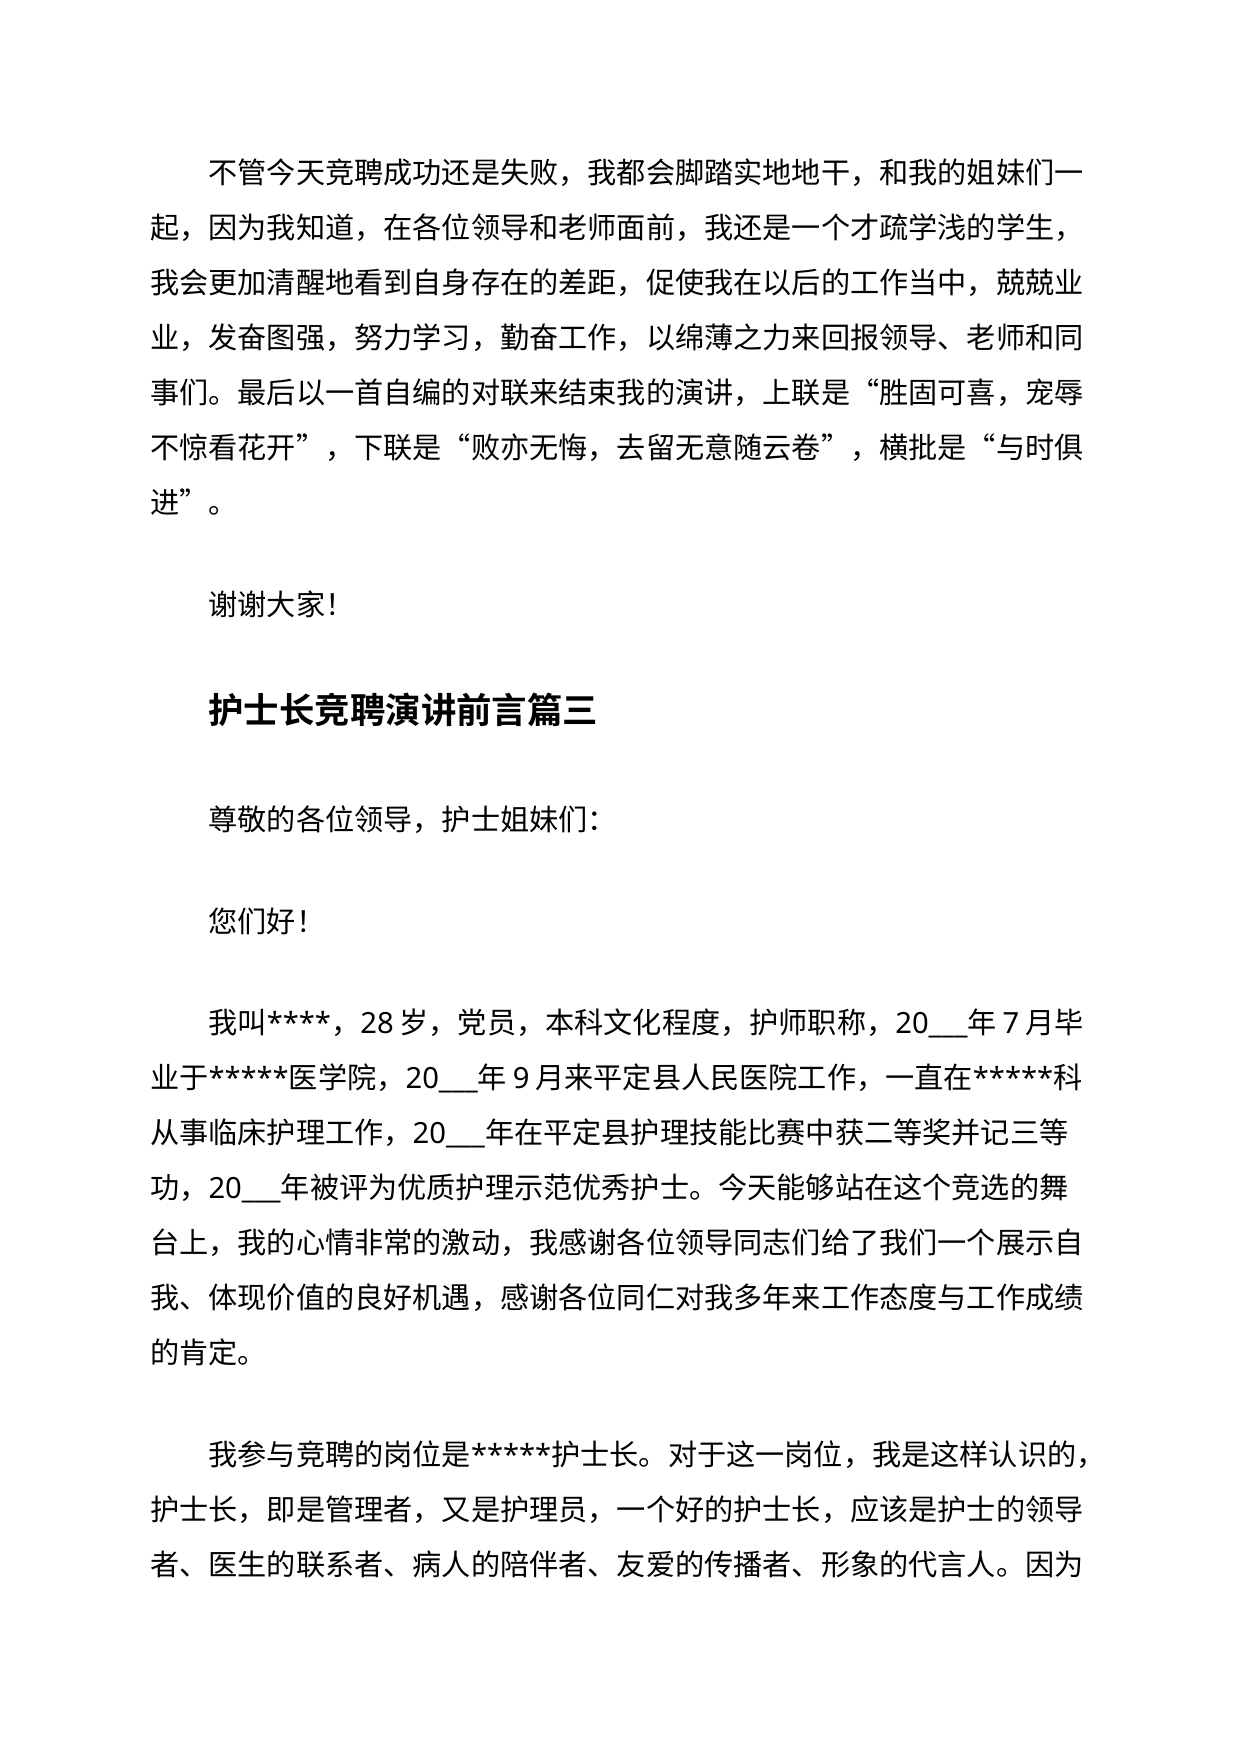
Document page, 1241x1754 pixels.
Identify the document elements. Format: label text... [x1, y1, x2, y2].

text 谢谢大家！ [150, 581, 1090, 623]
text 护士长竞聘演讲前言篇三 [150, 683, 1090, 734]
text 您们好！ [150, 898, 1090, 940]
text 尊敬的各位领导，护士姐妹们： [150, 796, 1090, 839]
text 不管今天竞聘成功还是失败，我都会脚踏实地地干，和我的姐妹们一起，因为我知道，在各位领导和老师面前，我还是一个才疏学浅的学生，我会更加清醒地看到自身存在的差距，促使我在以后的工作当中，兢兢业业，发奋图强，努力学习，勤奋工作，以绵薄之力来回报领导、老师和同事们。最后以一首自编的对联来结束我的演讲，上联是“胜固可喜，宠辱不惊看花开”，下联是“败亦无悔，去留无意随云卷”，横批是“与时俱进”。 [150, 150, 1090, 522]
text 我叫****，28岁，党员，本科文化程度，护师职称，20___年7月毕业于*****医学院，20___年9月来平定县人民医院工作，一直在*****科从事临床护理工作，20___年在平定县护理技能比赛中获二等奖并记三等功，20___年被评为优质护理示范优秀护士。今天能够站在这个竞选的舞台上，我的心情非常的激动，我感谢各位领导同志们给了我们一个展示自我、体现价值的良好机遇，感谢各位同仁对我多年来工作态度与工作成绩的肯定。 [150, 1000, 1090, 1372]
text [150, 1431, 1090, 1584]
